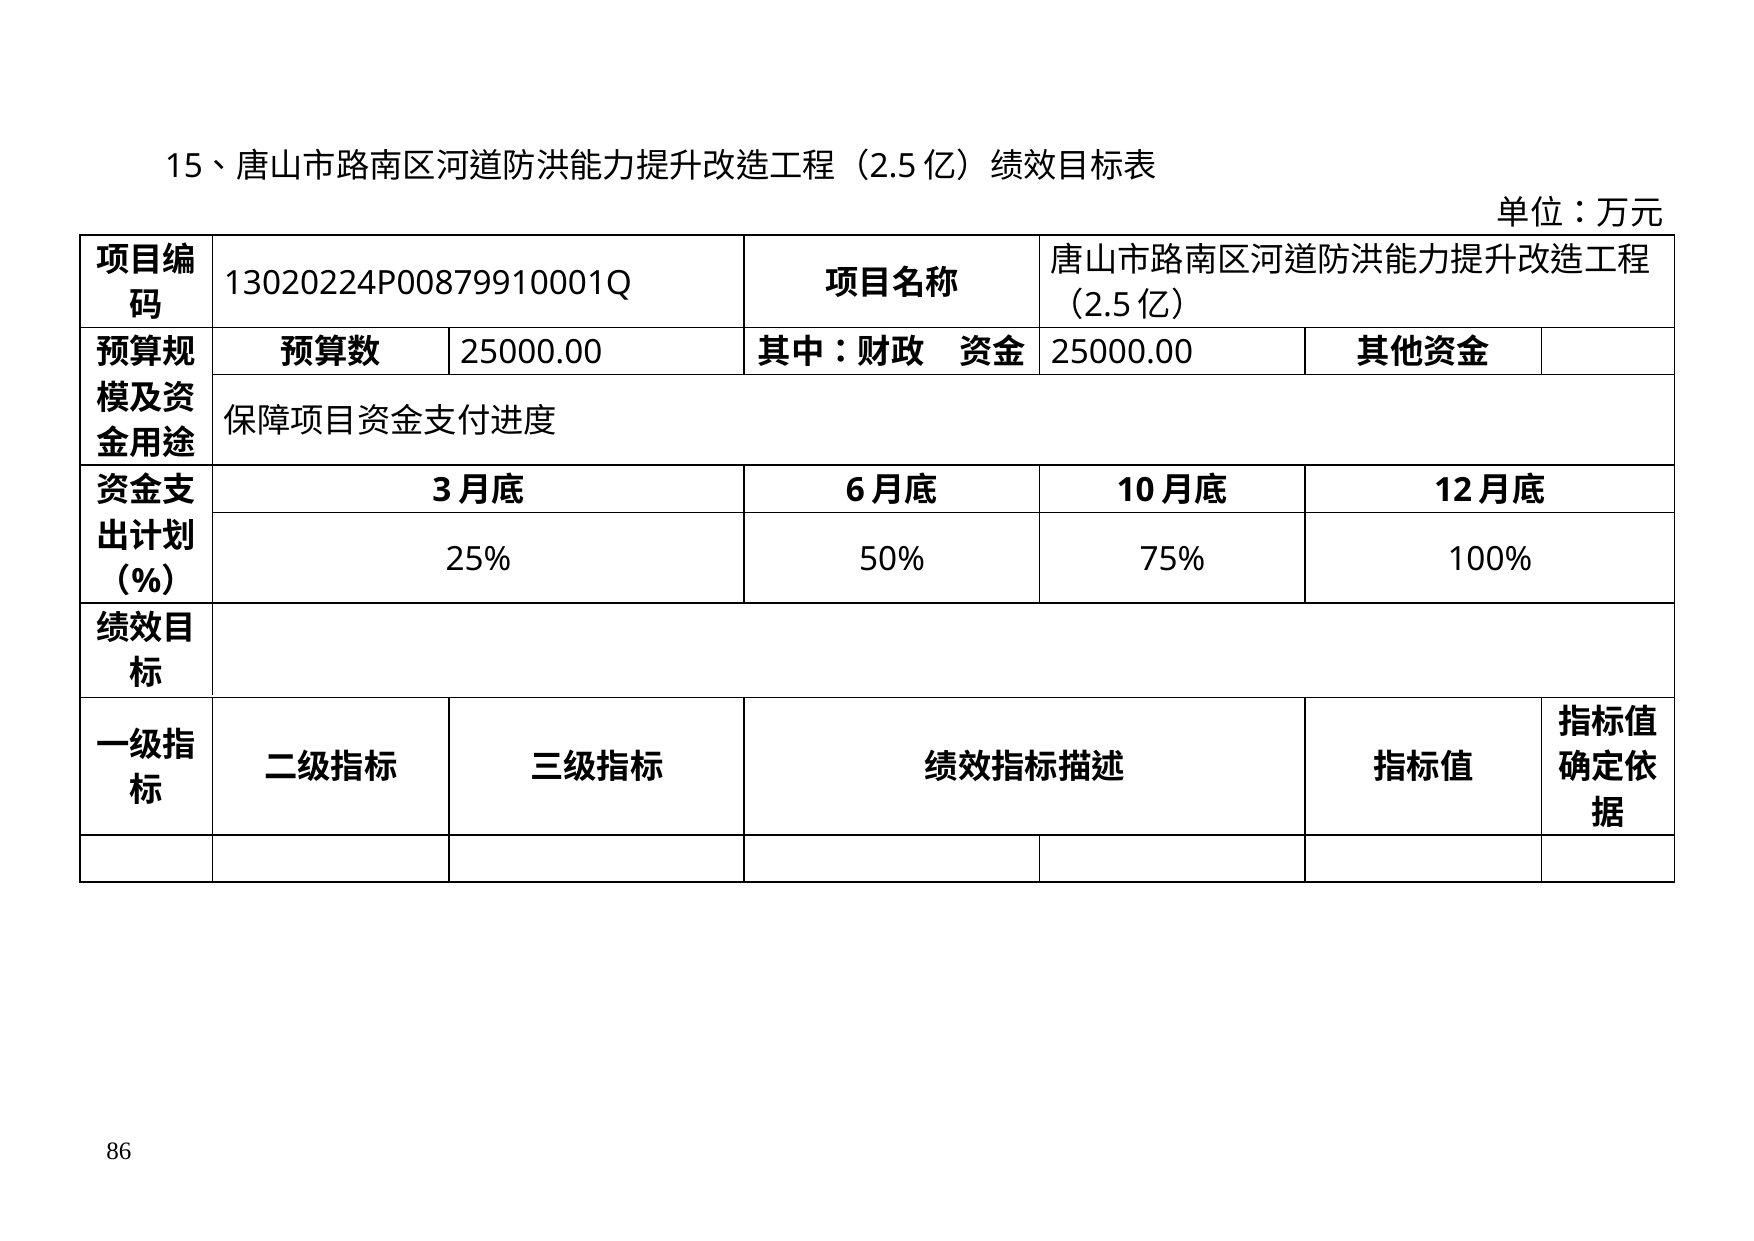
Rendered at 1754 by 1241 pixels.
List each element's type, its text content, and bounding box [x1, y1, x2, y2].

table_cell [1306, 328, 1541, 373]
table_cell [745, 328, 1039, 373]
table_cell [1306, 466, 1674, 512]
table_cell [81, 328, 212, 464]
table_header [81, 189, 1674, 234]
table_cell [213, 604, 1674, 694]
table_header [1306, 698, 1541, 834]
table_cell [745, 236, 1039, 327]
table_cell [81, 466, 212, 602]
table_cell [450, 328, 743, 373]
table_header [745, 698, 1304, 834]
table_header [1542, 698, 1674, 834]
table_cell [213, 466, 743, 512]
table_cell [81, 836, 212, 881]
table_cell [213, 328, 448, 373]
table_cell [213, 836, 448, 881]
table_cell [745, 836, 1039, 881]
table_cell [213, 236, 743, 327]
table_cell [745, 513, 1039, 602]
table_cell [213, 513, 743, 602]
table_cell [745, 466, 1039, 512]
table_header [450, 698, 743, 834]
text 15、唐山市路南区河道防洪能力提升改造工程（2.5亿）绩效目标表 [106, 142, 1648, 187]
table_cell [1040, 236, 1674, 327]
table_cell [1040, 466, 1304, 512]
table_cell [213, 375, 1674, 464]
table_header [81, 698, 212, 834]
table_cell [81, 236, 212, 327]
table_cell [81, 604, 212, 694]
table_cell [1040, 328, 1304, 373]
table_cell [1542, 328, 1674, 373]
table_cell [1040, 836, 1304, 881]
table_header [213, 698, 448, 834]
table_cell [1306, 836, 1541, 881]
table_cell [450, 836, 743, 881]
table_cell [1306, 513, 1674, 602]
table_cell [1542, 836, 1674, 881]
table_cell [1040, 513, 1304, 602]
